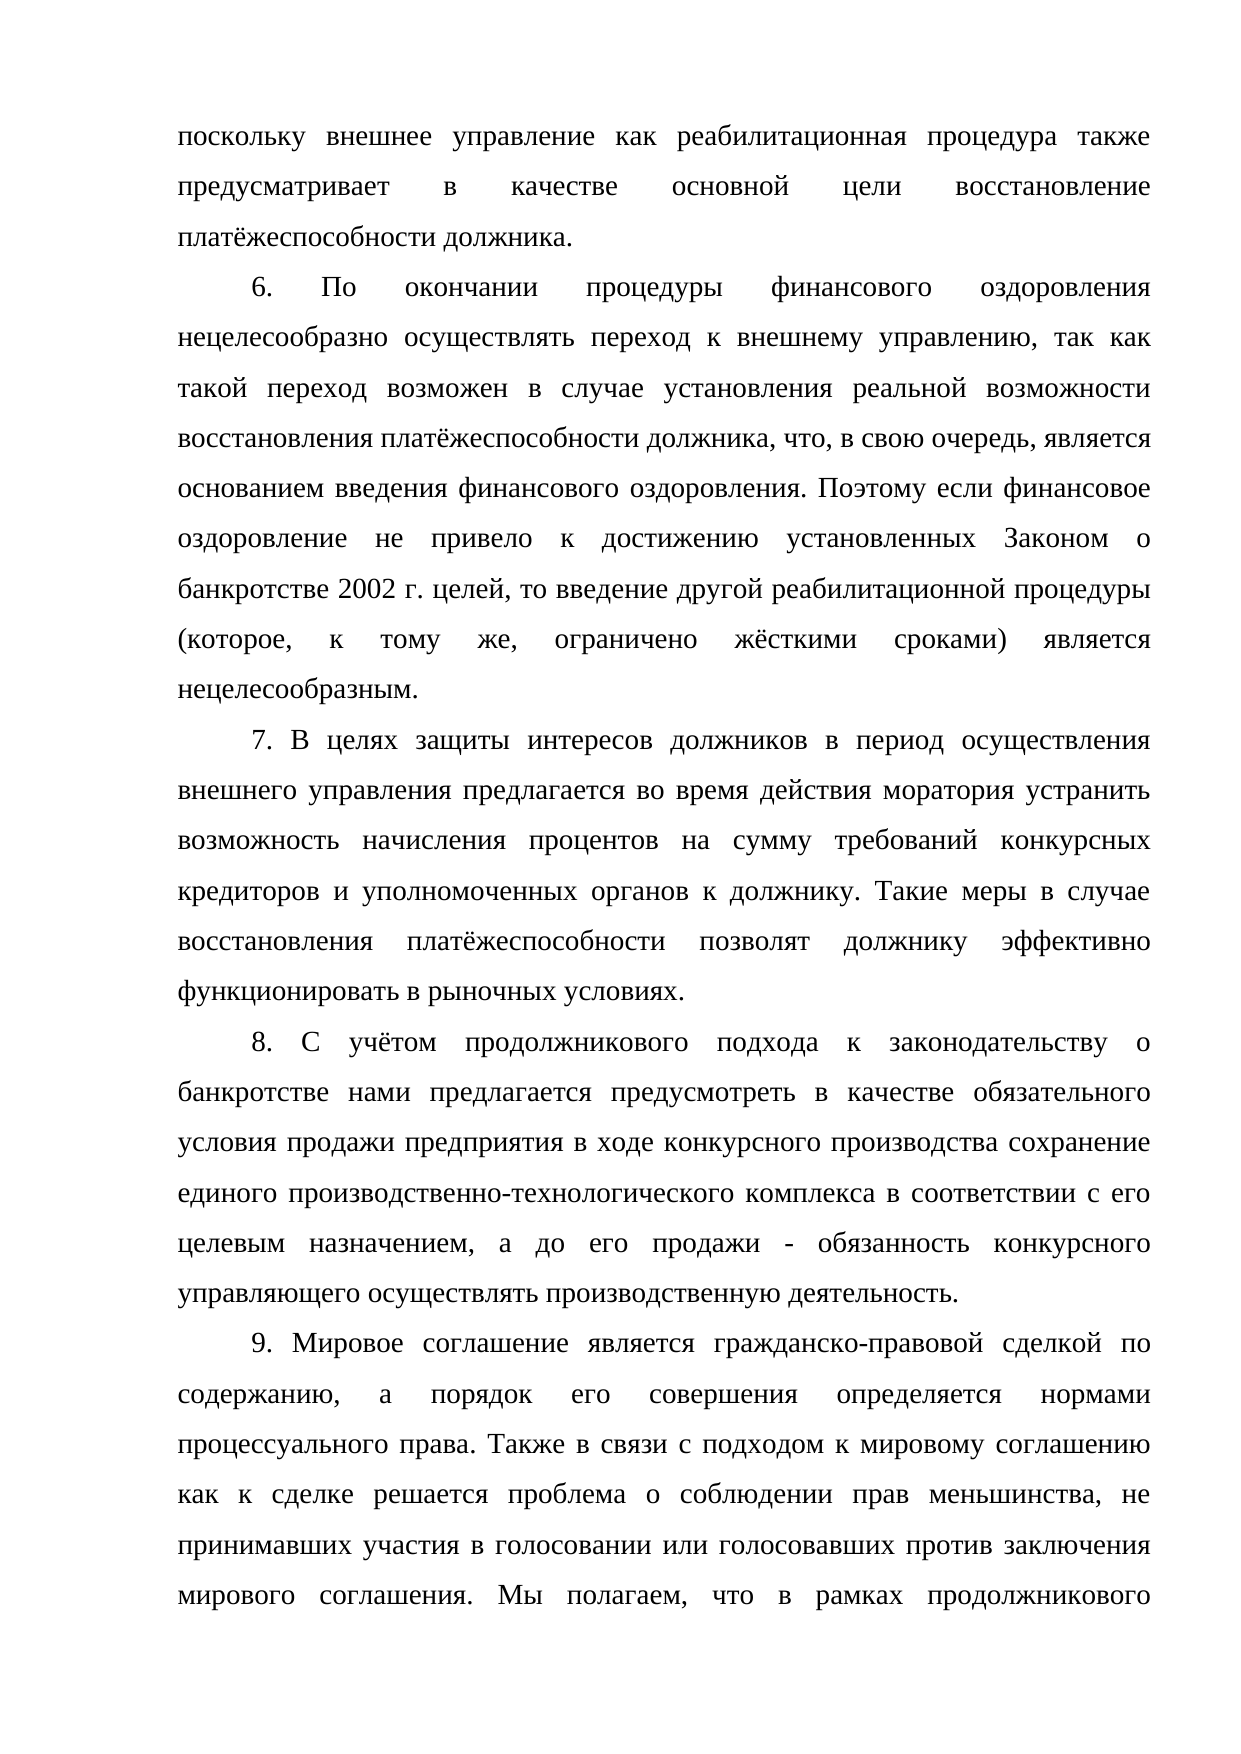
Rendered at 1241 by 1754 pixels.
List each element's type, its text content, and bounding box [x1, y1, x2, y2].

text 7. В целях защиты интересов должников в период осуществления внешнего управления предлагается во время действия моратория устранить возможность начисления процентов на сумму требований конкурсных кредиторов и уполномоченных органов к должнику. Такие меры в случае восстановления платёжеспособности позволят должнику эффективно функционировать в рыночных условиях. [177, 722, 1152, 1007]
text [177, 118, 1152, 252]
text 8. С учётом продолжникового подхода к законодательству о банкротстве нами предлагается предусмотреть в качестве обязательного условия продажи предприятия в ходе конкурсного производства сохранение единого производственно-технологического комплекса в соответствии с его целевым назначением, а до его продажи - обязанность конкурсного управляющего осуществлять производственную деятельность. [177, 1024, 1152, 1309]
text 6. По окончании процедуры финансового оздоровления нецелесообразно осуществлять переход к внешнему управлению, так как такой переход возможен в случае установления реальной возможности восстановления платёжеспособности должника, что, в свою очередь, является основанием введения финансового оздоровления. Поэтому если финансовое оздоровление не привело к достижению установленных Законом о банкротстве 2002 г. целей, то введение другой реабилитационной процедуры (которое, к тому же, ограничено жёсткими сроками) является нецелесообразным. [177, 269, 1152, 705]
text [177, 1326, 1152, 1611]
